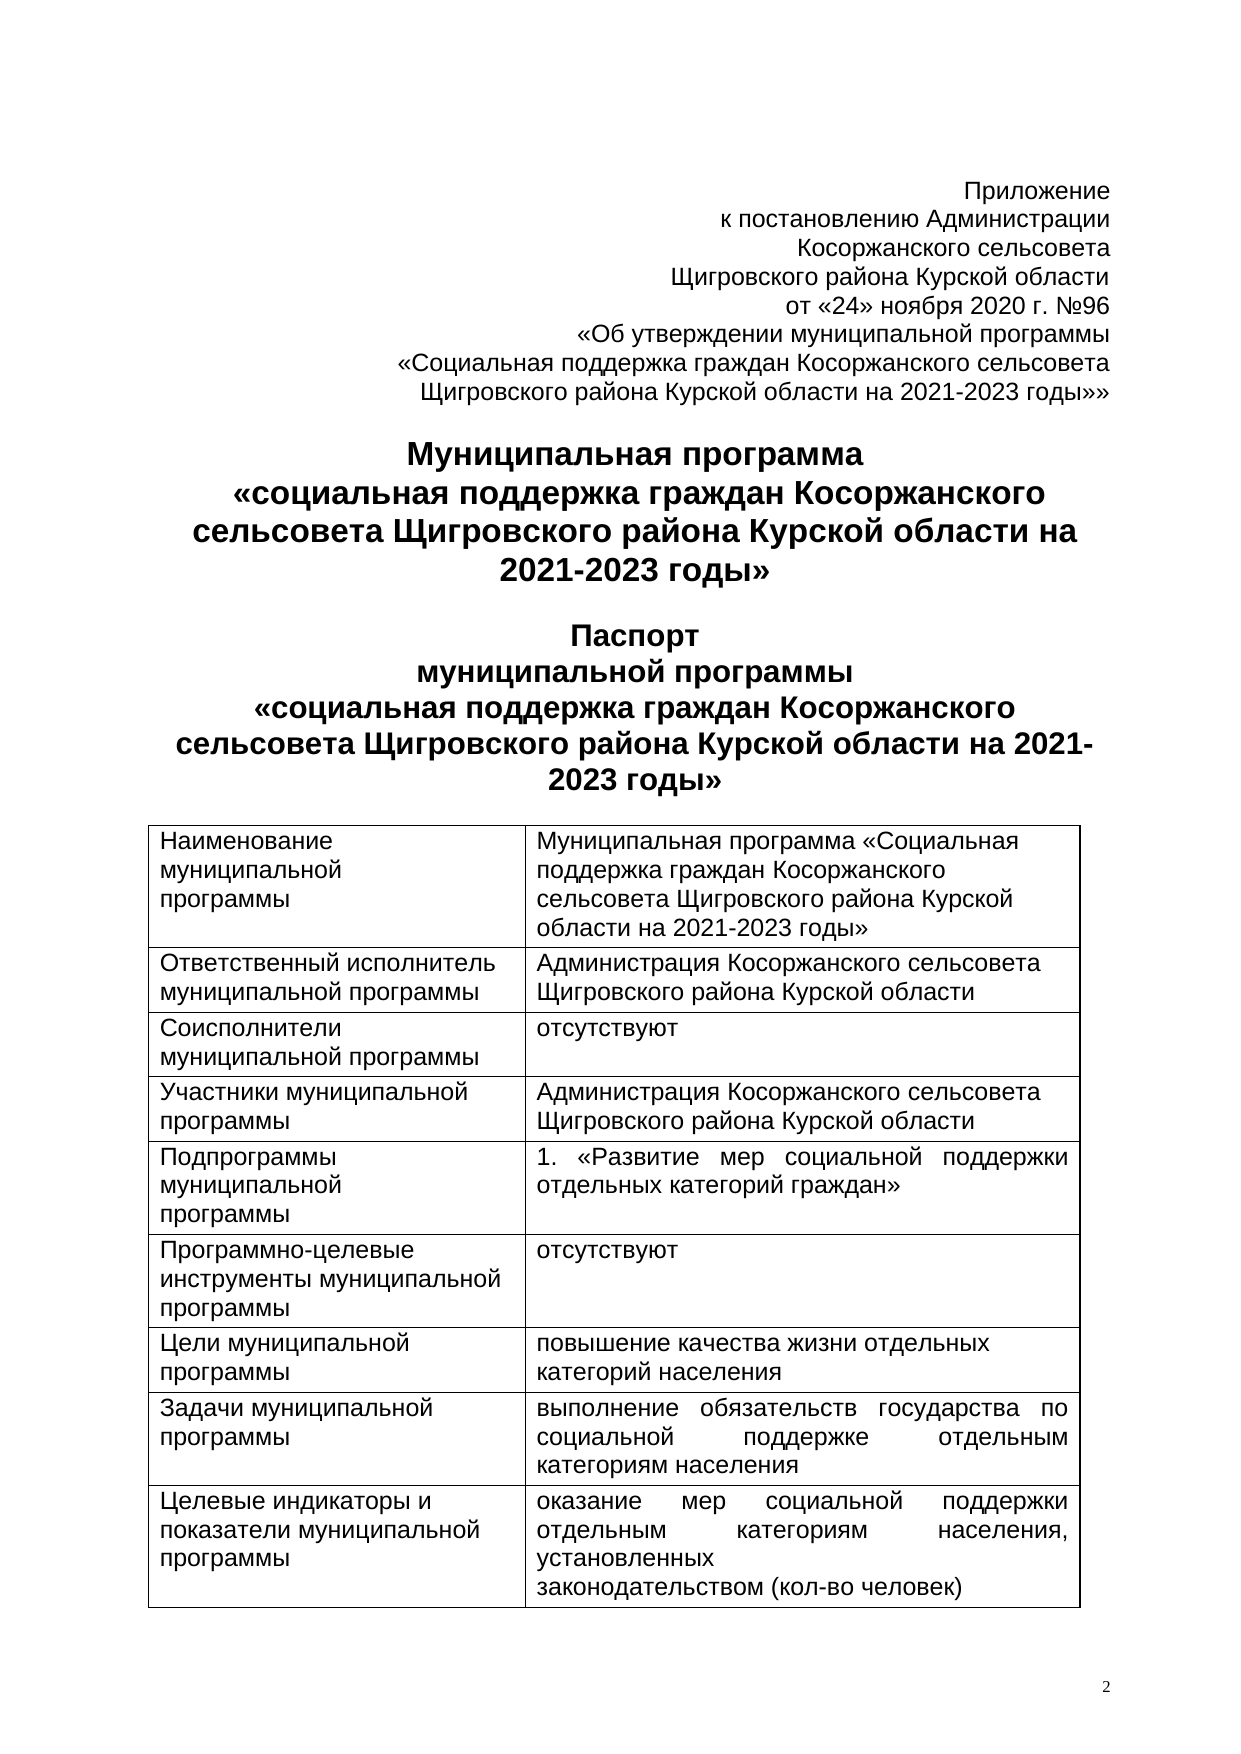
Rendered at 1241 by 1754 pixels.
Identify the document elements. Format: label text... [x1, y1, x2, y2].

table_cell Цели муниципальной программы [149, 1328, 525, 1392]
table_cell Программно-целевые инструменты муниципальной программы [149, 1235, 525, 1327]
table_cell Задачи муниципальной программы [149, 1393, 525, 1485]
table_cell отсутствуют [526, 1235, 1079, 1327]
text Муниципальная программа [159, 434, 1110, 473]
text «социальная поддержка граждан Косоржанского сельсовета Щигровского района Курской области на 2021-2023 годы» [159, 473, 1110, 588]
table_header Наименование муниципальной программы [149, 826, 525, 947]
table_cell отсутствуют [526, 1013, 1079, 1076]
text Щигровского района Курской области на 2021-2023 годы»» [159, 377, 1110, 406]
table_header Муниципальная программа «Социальная поддержка граждан Косоржанского сельсовета Щигровского района Курской области на 2021-2023 годы» [526, 826, 1079, 947]
text от «24» ноября 2020 г. №96 [159, 291, 1110, 319]
table_cell оказание мер социальной поддержки отдельным категориям населения, установленных законодательством (кол-во человек) [526, 1486, 1079, 1607]
table_cell Целевые индикаторы и показатели муниципальной программы [149, 1486, 525, 1607]
text «социальная поддержка граждан Косоржанского сельсовета Щигровского района Курской области на 2021-2023 годы» [159, 689, 1110, 797]
text к постановлению Администрации [676, 204, 1110, 233]
table_cell 1. «Развитие мер социальной поддержки отдельных категорий граждан» [526, 1142, 1079, 1234]
table_cell Ответственный исполнитель муниципальной программы [149, 948, 525, 1012]
text Щигровского района Курской области [159, 262, 1110, 291]
text Приложение [676, 176, 1110, 204]
table_cell Подпрограммы муниципальной программы [149, 1142, 525, 1234]
table_cell Участники муниципальной программы [149, 1077, 525, 1141]
text «Об утверждении муниципальной программы [159, 319, 1110, 348]
text Паспорт [159, 617, 1110, 653]
table_cell Администрация Косоржанского сельсовета Щигровского района Курской области [526, 948, 1079, 1012]
text Косоржанского сельсовета [676, 233, 1110, 262]
table_cell повышение качества жизни отдельных категорий населения [526, 1328, 1079, 1392]
text «Социальная поддержка граждан Косоржанского сельсовета [159, 348, 1110, 377]
table_cell выполнение обязательств государства по социальной поддержке отдельным категориям населения [526, 1393, 1079, 1485]
table_cell Соисполнители муниципальной программы [149, 1013, 525, 1076]
table_cell Администрация Косоржанского сельсовета Щигровского района Курской области [526, 1077, 1079, 1141]
text муниципальной программы [159, 653, 1110, 689]
